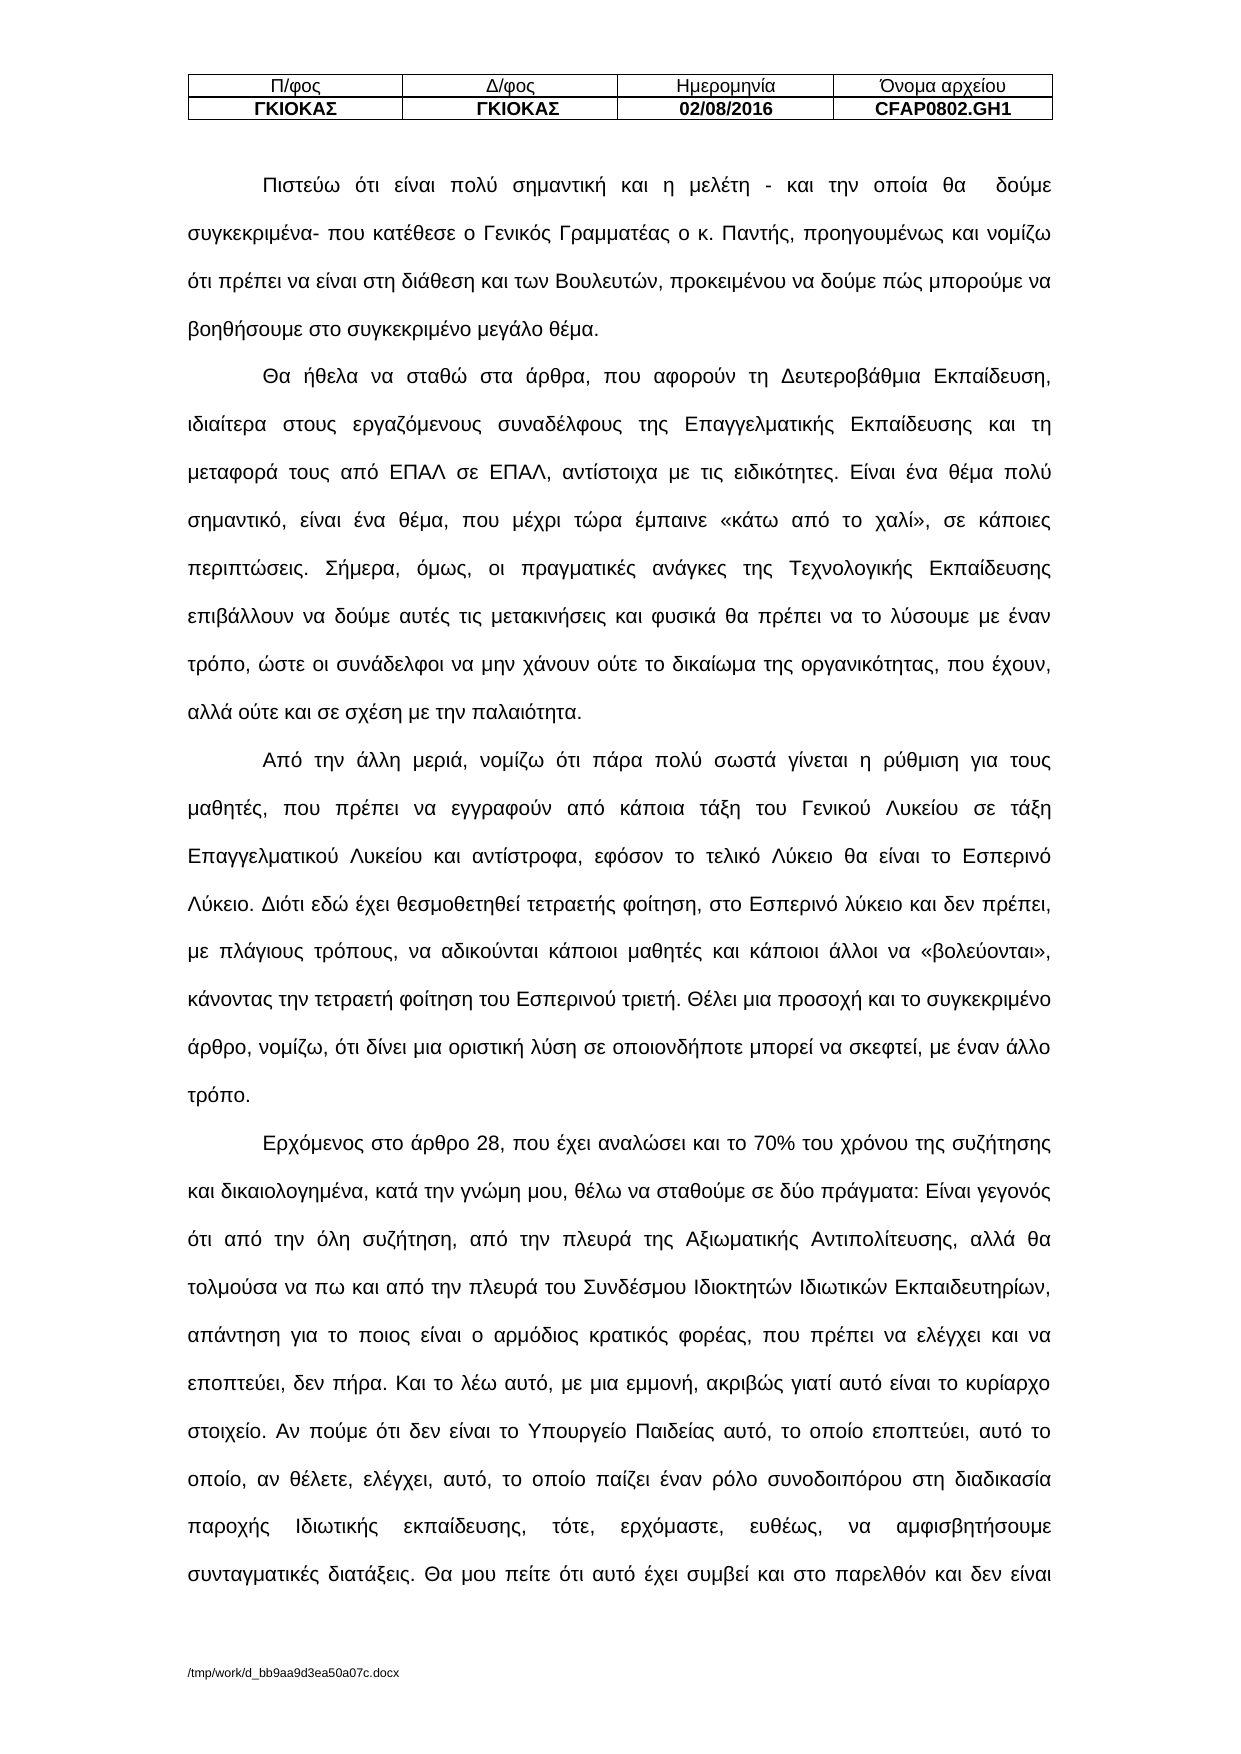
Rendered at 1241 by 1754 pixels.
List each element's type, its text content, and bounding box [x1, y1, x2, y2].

text Πιστεύω ότι είναι πολύ σημαντική και η μελέτη - και την οποία θα δούμε συγκεκριμένα- που κατέθεσε ο Γενικός Γραμματέας ο κ. Παντής, προηγουμένως και νομίζω ότι πρέπει να είναι στη διάθεση και των Βουλευτών, προκειμένου να δούμε πώς μπορούμε να βοηθήσουμε στο συγκεκριμένο μεγάλο θέμα. [187, 173, 1053, 340]
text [187, 1131, 1053, 1586]
text Από την άλλη μεριά, νομίζω ότι πάρα πολύ σωστά γίνεται η ρύθμιση για τους μαθητές, που πρέπει να εγγραφούν από κάποια τάξη του Γενικού Λυκείου σε τάξη Επαγγελματικού Λυκείου και αντίστροφα, εφόσον το τελικό Λύκειο θα είναι το Εσπερινό Λύκειο. Διότι εδώ έχει θεσμοθετηθεί τετραετής φοίτηση, στο Εσπερινό λύκειο και δεν πρέπει, με πλάγιους τρόπους, να αδικούνται κάποιοι μαθητές και κάποιοι άλλοι να «βολεύονται», κάνοντας την τετραετή φοίτηση του Εσπερινού τριετή. Θέλει μια προσοχή και το συγκεκριμένο άρθρο, νομίζω, ότι δίνει μια οριστική λύση σε οποιονδήποτε μπορεί να σκεφτεί, με έναν άλλο τρόπο. [187, 748, 1053, 1107]
text Θα ήθελα να σταθώ στα άρθρα, που αφορούν τη Δευτεροβάθμια Εκπαίδευση, ιδιαίτερα στους εργαζόμενους συναδέλφους της Επαγγελματικής Εκπαίδευσης και τη μεταφορά τους από ΕΠΑΛ σε ΕΠΑΛ, αντίστοιχα με τις ειδικότητες. Είναι ένα θέμα πολύ σημαντικό, είναι ένα θέμα, που μέχρι τώρα έμπαινε «κάτω από το χαλί», σε κάποιες περιπτώσεις. Σήμερα, όμως, οι πραγματικές ανάγκες της Τεχνολογικής Εκπαίδευσης επιβάλλουν να δούμε αυτές τις μετακινήσεις και φυσικά θα πρέπει να το λύσουμε με έναν τρόπο, ώστε οι συνάδελφοι να μην χάνουν ούτε το δικαίωμα της οργανικότητας, που έχουν, αλλά ούτε και σε σχέση με την παλαιότητα. [187, 364, 1053, 724]
